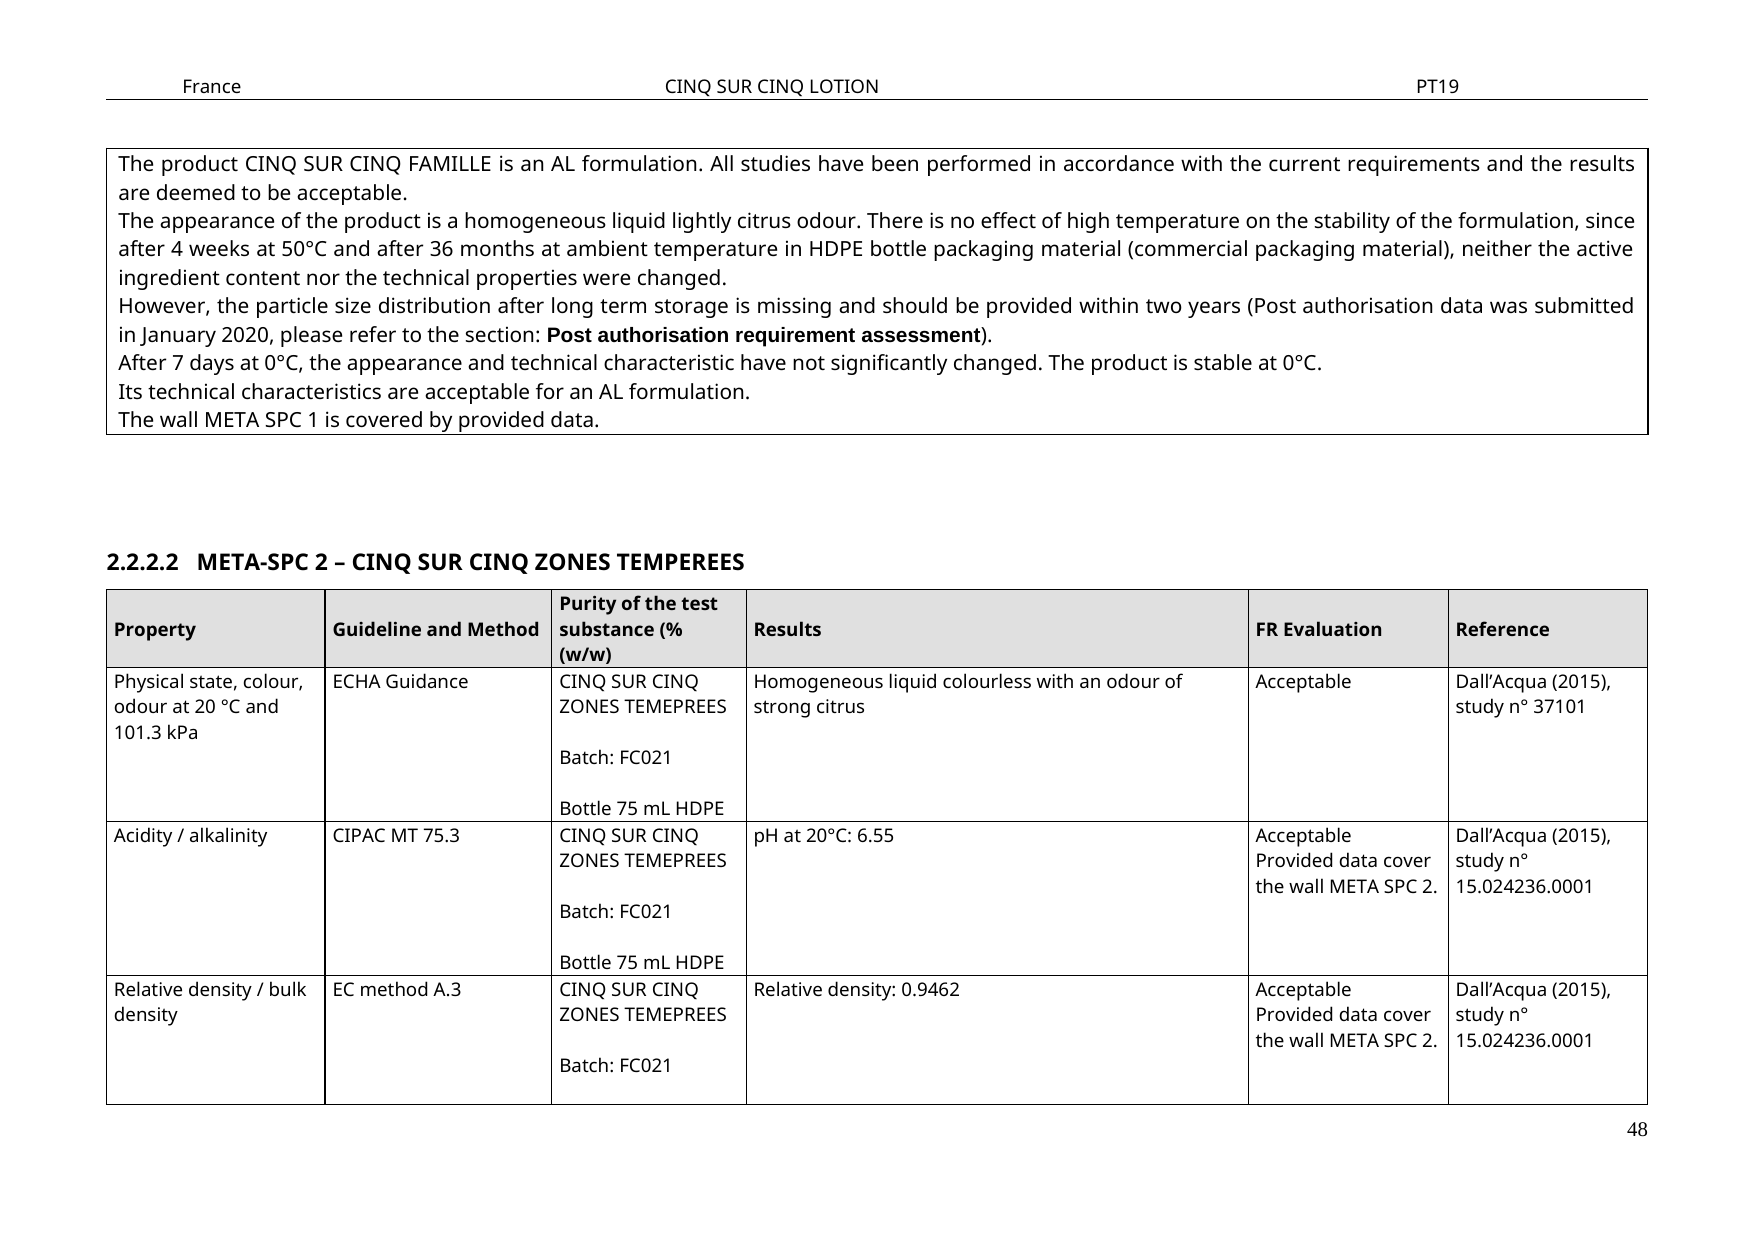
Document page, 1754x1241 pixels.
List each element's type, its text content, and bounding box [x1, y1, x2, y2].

table_header Guideline and Method [326, 590, 551, 667]
table_cell Homogeneous liquid colourless with an odour of strong citrus [747, 668, 1248, 821]
table_header Property [107, 590, 324, 667]
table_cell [747, 976, 1248, 1104]
table_cell pH at 20°C: 6.55 [747, 822, 1248, 975]
table_cell The product CINQ SUR CINQ FAMILLE is an AL formulation. All studies have been performed in accordance with the current requirements and the results are deemed to be acceptable. The appearance of the product is a homogeneous liquid lightly citrus odour. There is no effect of high temperature on the stability of the formulation, since after 4 weeks at 50°C and after 36 months at ambient temperature in HDPE bottle packaging material (commercial packaging material), neither the active ingredient content nor the technical properties were changed. However, the particle size distribution after long term storage is missing and should be provided within two years (Post authorisation data was submitted in January 2020, please refer to the section: Post authorisation requirement assessment). After 7 days at 0°C, the appearance and technical characteristic have not significantly changed. The product is stable at 0°C. Its technical characteristics are acceptable for an AL formulation. The wall META SPC 1 is covered by provided data. [107, 149, 1647, 434]
table_cell ECHA Guidance [326, 668, 551, 821]
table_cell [107, 976, 324, 1104]
table_header FR Evaluation [1249, 590, 1448, 667]
table_cell Acceptable Provided data cover the wall META SPC 2. [1249, 822, 1448, 975]
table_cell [552, 976, 746, 1104]
table_cell Acidity / alkalinity [107, 822, 324, 975]
table_header Results [747, 590, 1248, 667]
subtitle META-SPC 2 – CINQ SUR CINQ ZONES TEMPEREES [106, 546, 1648, 577]
table_cell Acceptable [1249, 668, 1448, 821]
table_cell Physical state, colour, odour at 20 °C and 101.3 kPa [107, 668, 324, 821]
table_cell CINQ SUR CINQ ZONES TEMEPREES Batch: FC021 Bottle 75 mL HDPE [552, 668, 746, 821]
table_header Purity of the test substance (% (w/w) [552, 590, 746, 667]
table_cell EC method A.3 [326, 976, 551, 1104]
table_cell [1249, 976, 1448, 1104]
table_cell Dall’Acqua (2015), study n° 37101 [1449, 668, 1647, 821]
table_cell CIPAC MT 75.3 [326, 822, 551, 975]
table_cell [1449, 976, 1647, 1104]
table_header Reference [1449, 590, 1647, 667]
table_cell Dall’Acqua (2015), study n° 15.024236.0001 [1449, 822, 1647, 975]
table_cell CINQ SUR CINQ ZONES TEMEPREES Batch: FC021 Bottle 75 mL HDPE [552, 822, 746, 975]
